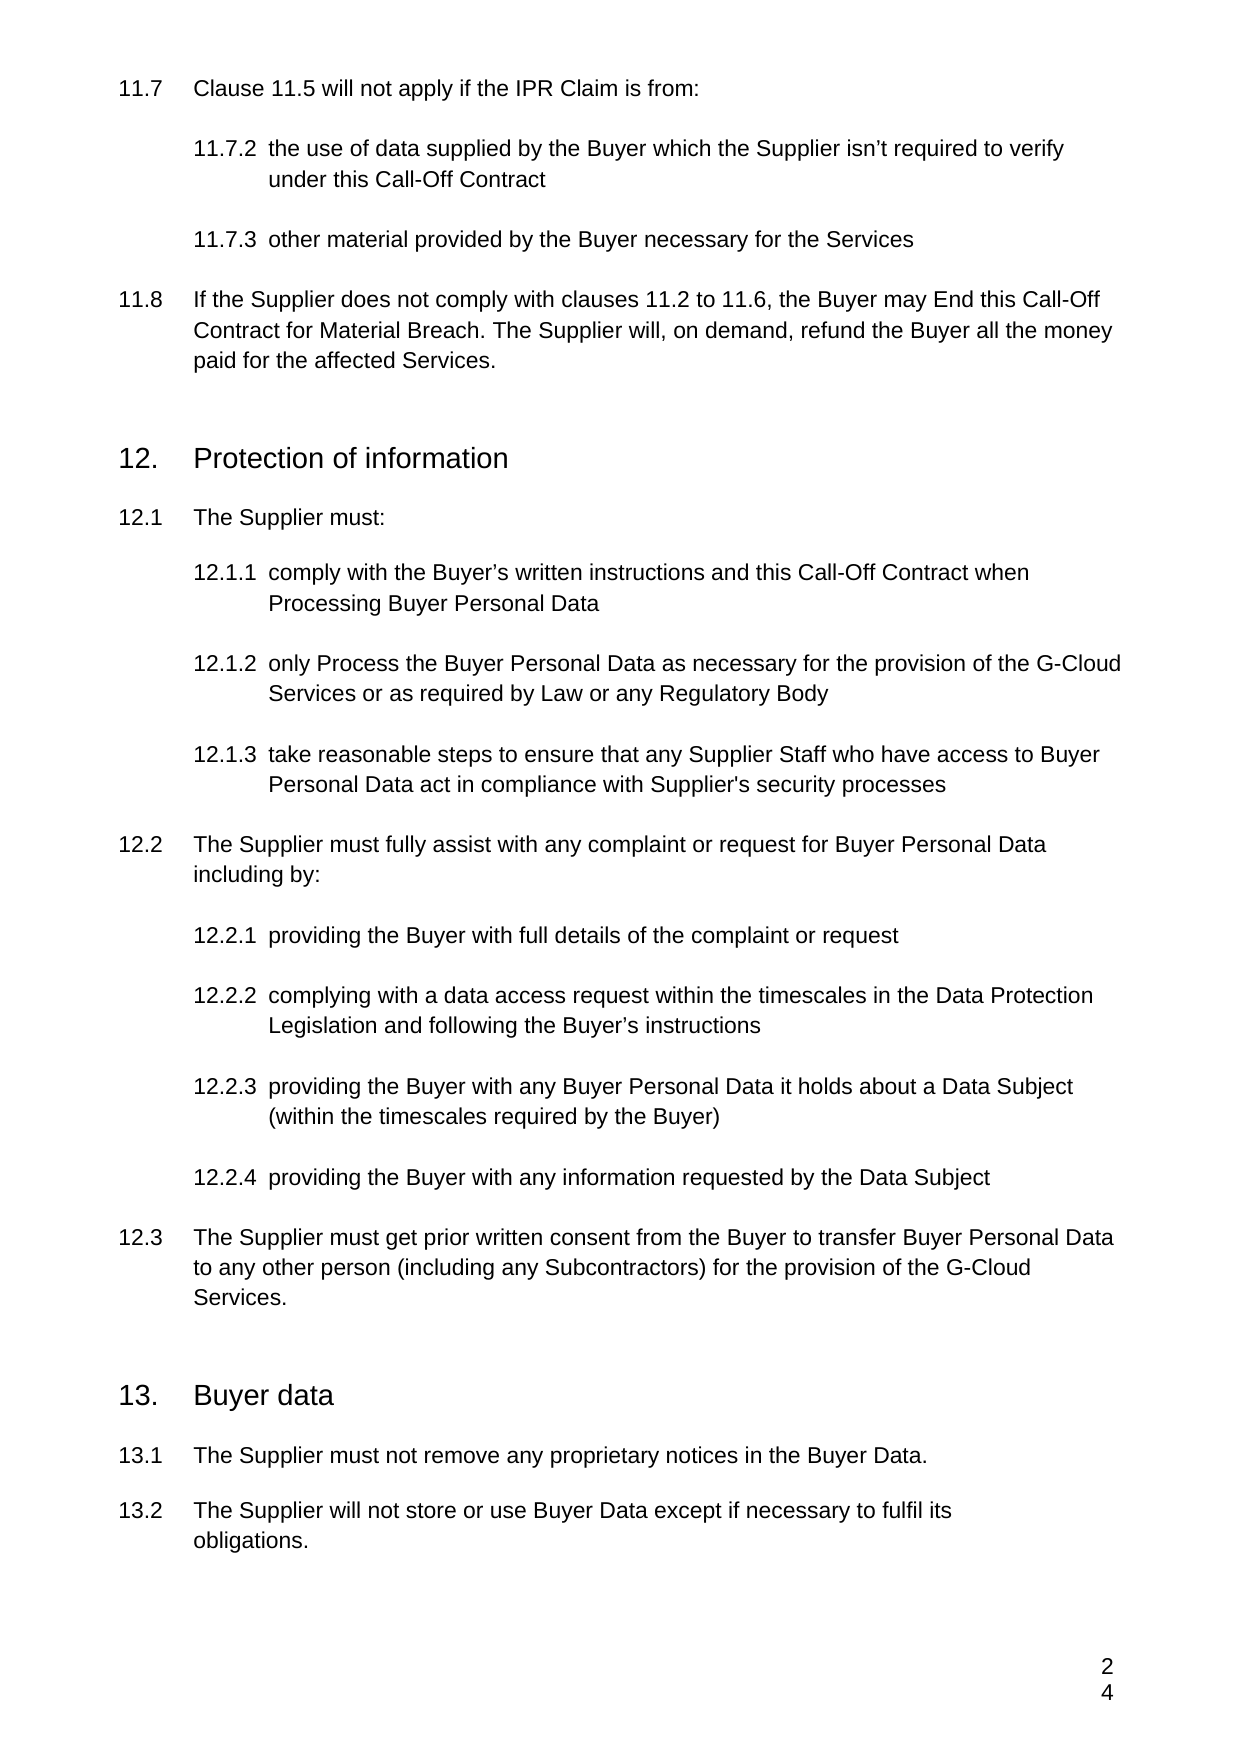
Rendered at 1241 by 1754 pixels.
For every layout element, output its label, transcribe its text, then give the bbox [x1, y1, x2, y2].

text 11.7 Clause 11.5 will not apply if the IPR Claim is from: [118, 75, 1122, 101]
text 12.1.1 comply with the Buyer’s written instructions and this Call-Off Contract when Processing Buyer Personal Data [193, 559, 1122, 616]
text 12.2.2 complying with a data access request within the timescales in the Data Protection Legislation and following the Buyer’s instructions [193, 982, 1122, 1039]
text 12.1 The Supplier must: [118, 504, 1122, 531]
text obligations. [118, 1527, 1122, 1553]
text 12.2.4 providing the Buyer with any information requested by the Data Subject [118, 1163, 1122, 1190]
text 11.7.3 other material provided by the Buyer necessary for the Services [118, 226, 1122, 252]
text 12.2.3 providing the Buyer with any Buyer Personal Data it holds about a Data Subject (within the timescales required by the Buyer) [193, 1073, 1122, 1129]
text 12.1.3 take reasonable steps to ensure that any Supplier Staff who have access to Buyer Personal Data act in compliance with Supplier's security processes [193, 741, 1122, 797]
subtitle 13. Buyer data [118, 1378, 1122, 1412]
text 13.1 The Supplier must not remove any proprietary notices in the Buyer Data. [118, 1442, 1122, 1468]
text 12.2.1 providing the Buyer with full details of the complaint or request [118, 922, 1122, 948]
text 12.1.2 only Process the Buyer Personal Data as necessary for the provision of the G-Cloud Services or as required by Law or any Regulatory Body [193, 650, 1122, 707]
text 11.8 If the Supplier does not comply with clauses 11.2 to 11.6, the Buyer may End this Call-Off Contract for Material Breach. The Supplier will, on demand, refund the Buyer all the money paid for the affected Services. [118, 286, 1122, 373]
text 12.2 The Supplier must fully assist with any complaint or request for Buyer Personal Data including by: [118, 831, 1122, 888]
text 13.2 The Supplier will not store or use Buyer Data except if necessary to fulfil its [118, 1497, 1122, 1523]
text 11.7.2 the use of data supplied by the Buyer which the Supplier isn’t required to verify under this Call-Off Contract [193, 135, 1122, 192]
subtitle 12. Protection of information [118, 441, 1122, 474]
text 12.3 The Supplier must get prior written consent from the Buyer to transfer Buyer Personal Data to any other person (including any Subcontractors) for the provision of the G-Cloud Services. [118, 1224, 1122, 1311]
